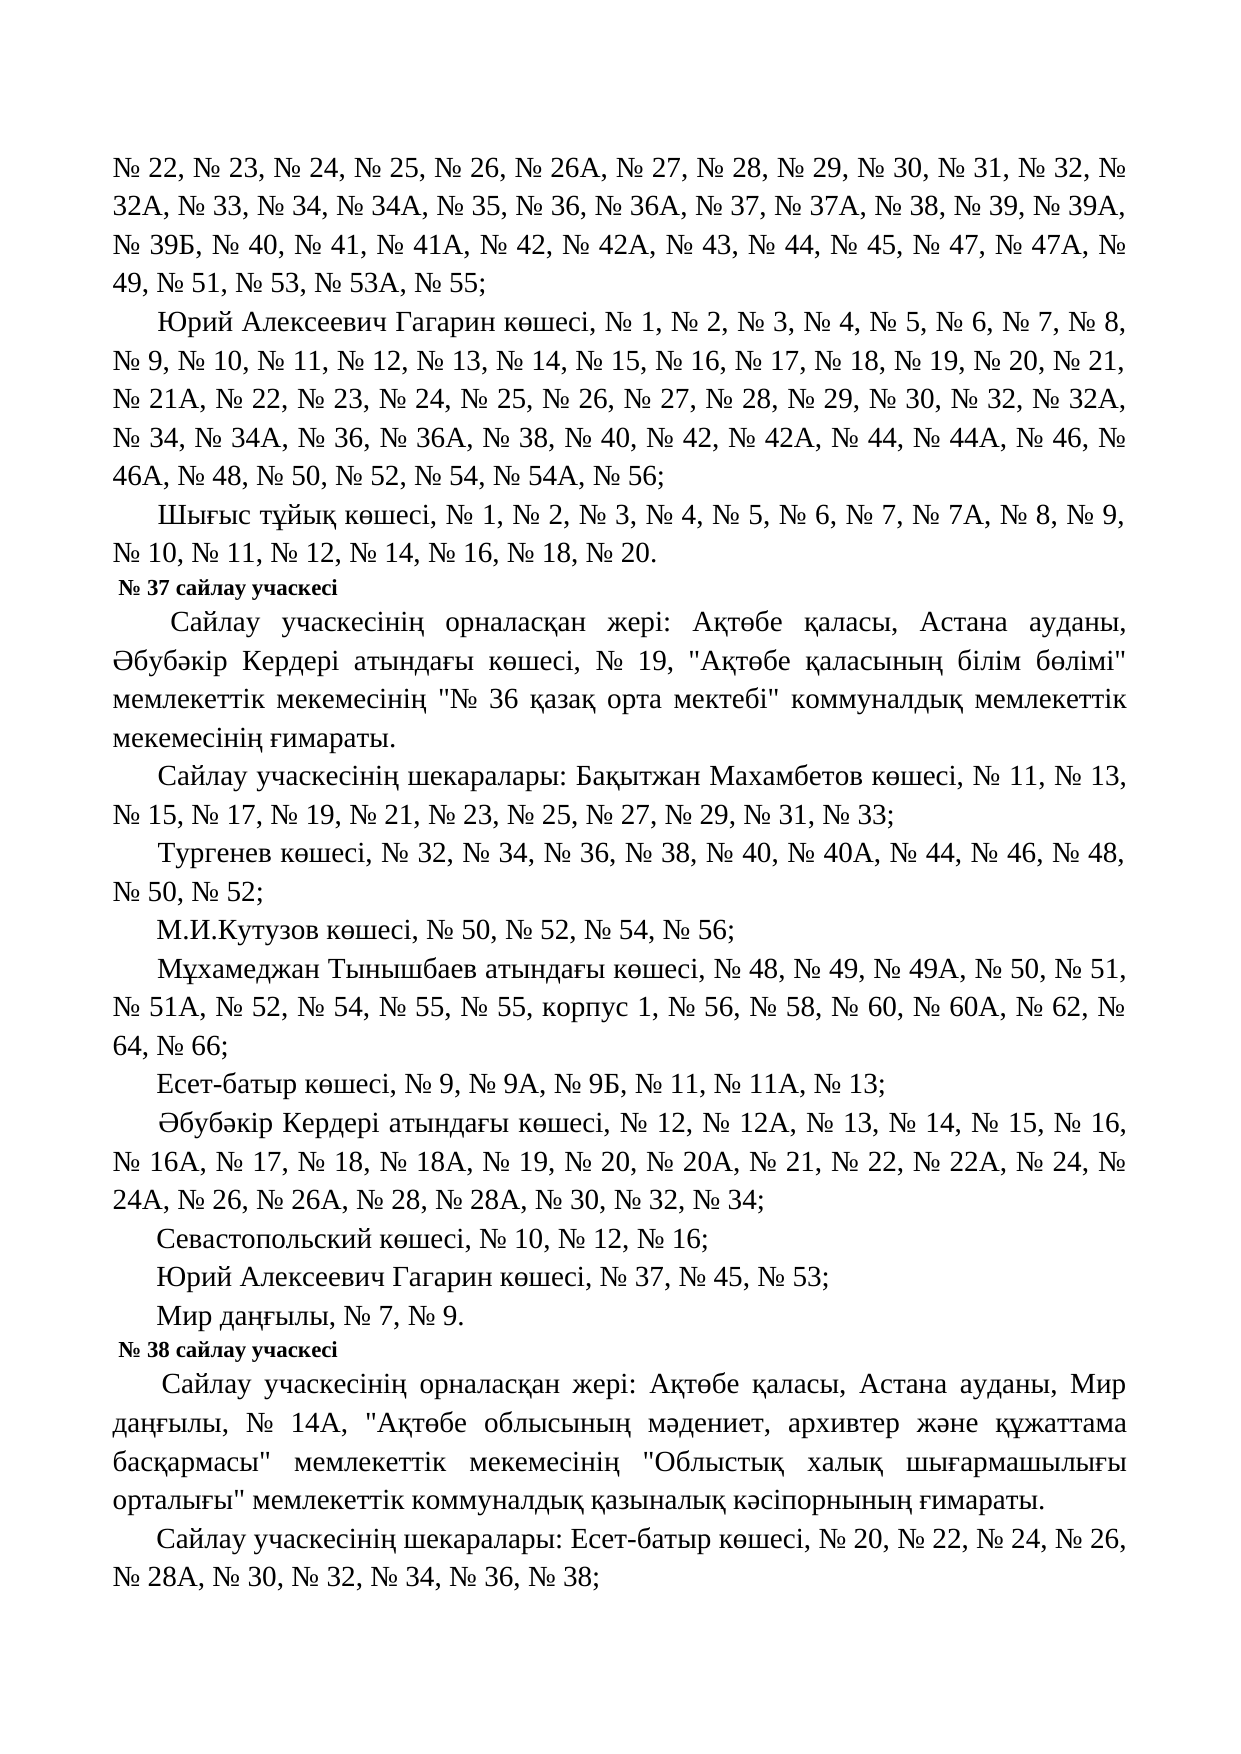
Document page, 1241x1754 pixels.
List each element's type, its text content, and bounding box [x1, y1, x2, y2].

text Сайлау учаскесінің шекаралары: Есет-батыр көшесі, № 20, № 22, № 24, № 26, № 28А, № 30, № 32, № 34, № 36, № 38; [112, 1521, 1128, 1593]
text Сайлау учаскесінің орналасқан жері: Ақтөбе қаласы, Астана ауданы, Әбубәкір Кердері атындағы көшесі, № 19, "Ақтөбе қаласының білім бөлімі" мемлекеттік мекемесінің "№ 36 қазақ орта мектебі" коммуналдық мемлекеттік мекемесінің ғимараты. [112, 604, 1128, 753]
text Сайлау учаскесінің орналасқан жері: Ақтөбе қаласы, Астана ауданы, Мир даңғылы, № 14А, "Ақтөбе облысының мәдениет, архивтер және құжаттама басқармасы" мемлекеттік мекемесінің "Облыстық халық шығармашылығы орталығы" мемлекеттік коммуналдық қазыналық кәсіпорнының ғимараты. [112, 1367, 1128, 1516]
text Юрий Алексеевич Гагарин көшесі, № 1, № 2, № 3, № 4, № 5, № 6, № 7, № 8, № 9, № 10, № 11, № 12, № 13, № 14, № 15, № 16, № 17, № 18, № 19, № 20, № 21, № 21А, № 22, № 23, № 24, № 25, № 26, № 27, № 28, № 29, № 30, № 32, № 32А, № 34, № 34А, № 36, № 36А, № 38, № 40, № 42, № 42А, № 44, № 44А, № 46, № 46А, № 48, № 50, № 52, № 54, № 54А, № 56; [112, 304, 1128, 492]
text Әбубәкір Кердері атындағы көшесі, № 12, № 12А, № 13, № 14, № 15, № 16, № 16А, № 17, № 18, № 18А, № 19, № 20, № 20А, № 21, № 22, № 22А, № 24, № 24А, № 26, № 26А, № 28, № 28А, № 30, № 32, № 34; [112, 1105, 1128, 1216]
text № 37 сайлау учаскесі [112, 574, 1128, 600]
text Мир даңғылы, № 7, № 9. [112, 1298, 1128, 1331]
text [112, 150, 1128, 299]
text Мұхамеджан Тынышбаев атындағы көшесі, № 48, № 49, № 49А, № 50, № 51, № 51А, № 52, № 54, № 55, № 55, корпус 1, № 56, № 58, № 60, № 60А, № 62, № 64, № 66; [112, 951, 1128, 1062]
text Шығыс тұйық көшесі, № 1, № 2, № 3, № 4, № 5, № 6, № 7, № 7А, № 8, № 9, № 10, № 11, № 12, № 14, № 16, № 18, № 20. [112, 497, 1128, 569]
text Севастопольский көшесі, № 10, № 12, № 16; [112, 1221, 1128, 1254]
text Сайлау учаскесінің шекаралары: Бақытжан Махамбетов көшесі, № 11, № 13, № 15, № 17, № 19, № 21, № 23, № 25, № 27, № 29, № 31, № 33; [112, 758, 1128, 830]
text М.И.Кутузов көшесі, № 50, № 52, № 54, № 56; [112, 912, 1128, 946]
text Юрий Алексеевич Гагарин көшесі, № 37, № 45, № 53; [112, 1259, 1128, 1293]
text Тургенев көшесі, № 32, № 34, № 36, № 38, № 40, № 40А, № 44, № 46, № 48, № 50, № 52; [112, 835, 1128, 907]
text Есет-батыр көшесі, № 9, № 9А, № 9Б, № 11, № 11А, № 13; [112, 1067, 1128, 1100]
text № 38 сайлау учаскесі [112, 1336, 1128, 1363]
